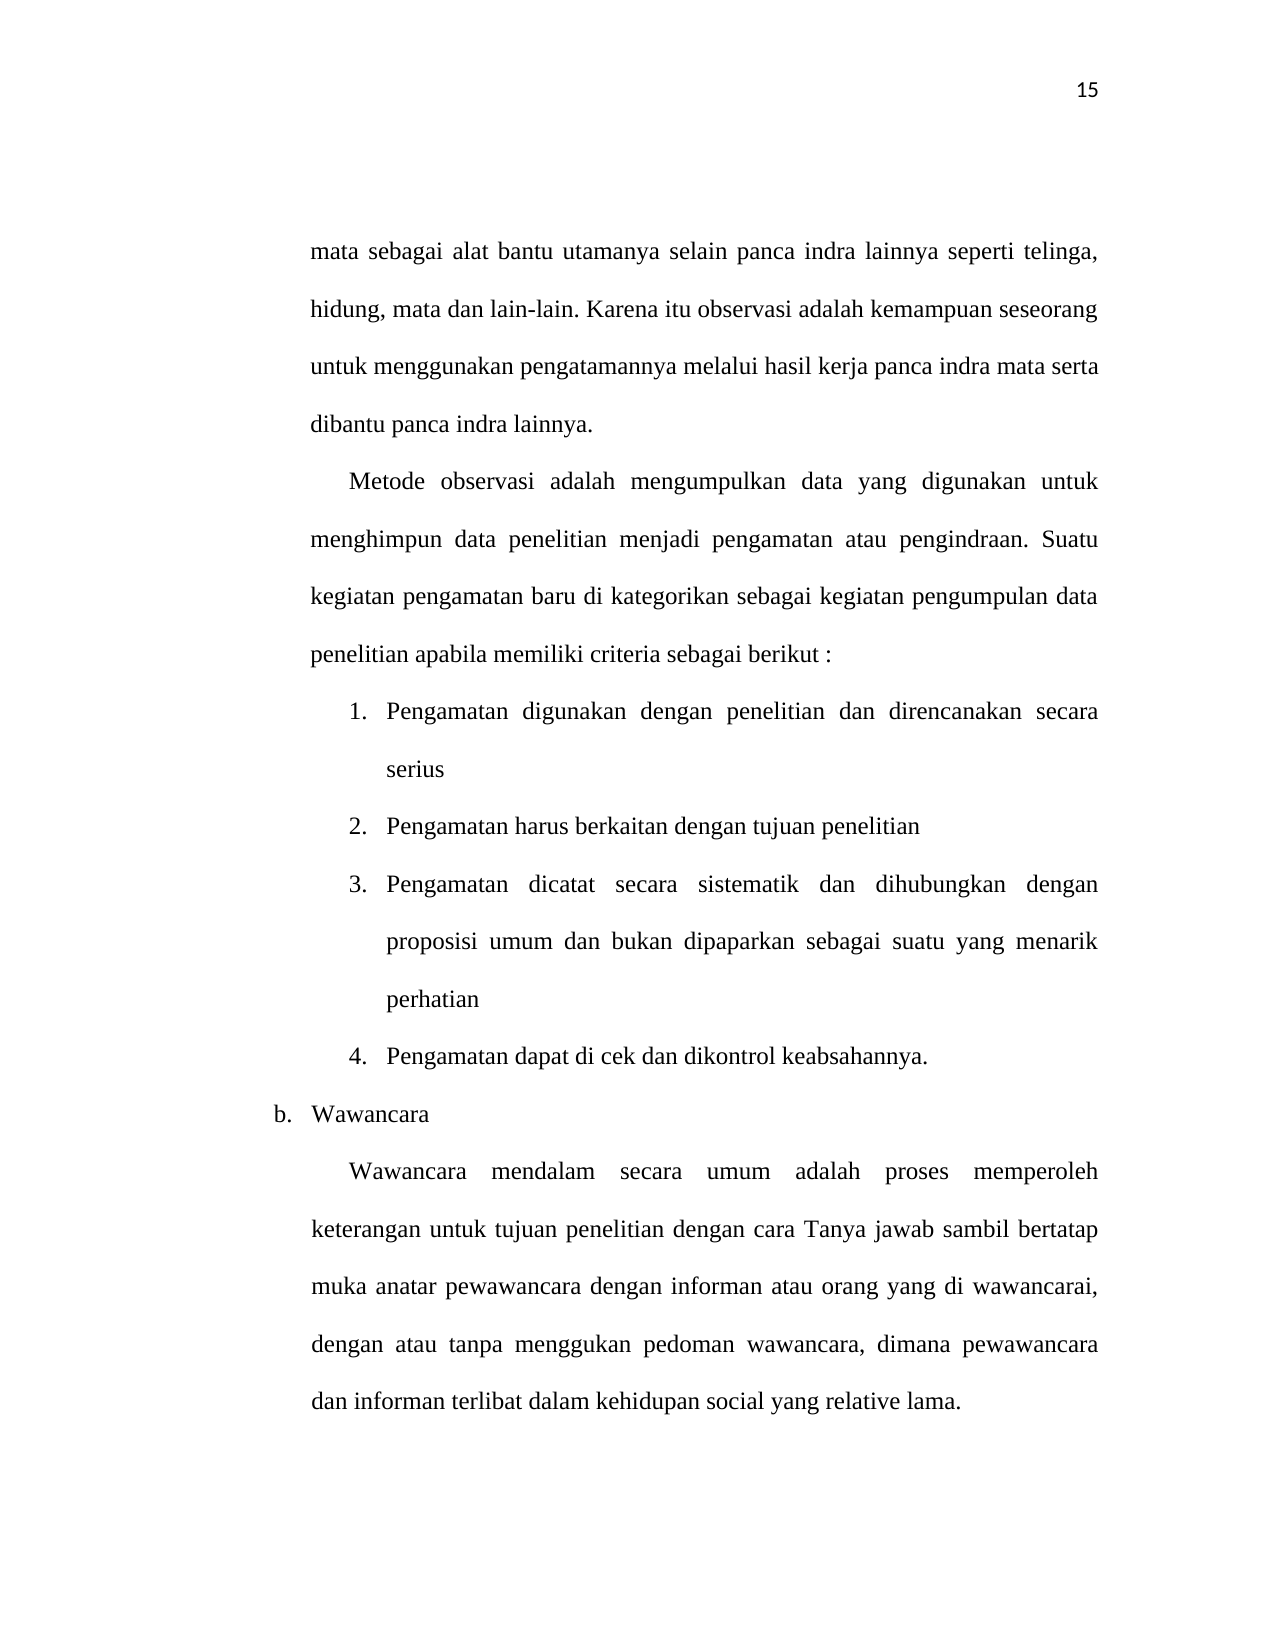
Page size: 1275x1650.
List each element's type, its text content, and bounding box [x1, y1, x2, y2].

list Pengamatan harus berkaitan dengan tujuan penelitian [349, 811, 1099, 840]
list Pengamatan dapat di cek dan dikontrol keabsahannya. [349, 1041, 1099, 1070]
list Pengamatan digunakan dengan penelitian dan direncanakan secara serius [349, 696, 1099, 782]
list Pengamatan dicatat secara sistematik dan dihubungkan dengan proposisi umum dan bukan dipaparkan sebagai suatu yang menarik perhatian [349, 869, 1099, 1012]
list Wawancara [274, 1099, 1099, 1127]
list Metode observasi adalah mengumpulkan data yang digunakan untuk menghimpun data penelitian menjadi pengamatan atau pengindraan. Suatu kegiatan pengamatan baru di kategorikan sebagai kegiatan pengumpulan data penelitian apabila memiliki criteria sebagai berikut : [310, 466, 1099, 667]
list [310, 236, 1099, 437]
list Wawancara mendalam secara umum adalah proses memperoleh keterangan untuk tujuan penelitian dengan cara Tanya jawab sambil bertatap muka anatar pewawancara dengan informan atau orang yang di wawancarai, dengan atau tanpa menggukan pedoman wawancara, dimana pewawancara dan informan terlibat dalam kehidupan social yang relative lama. [311, 1156, 1099, 1415]
